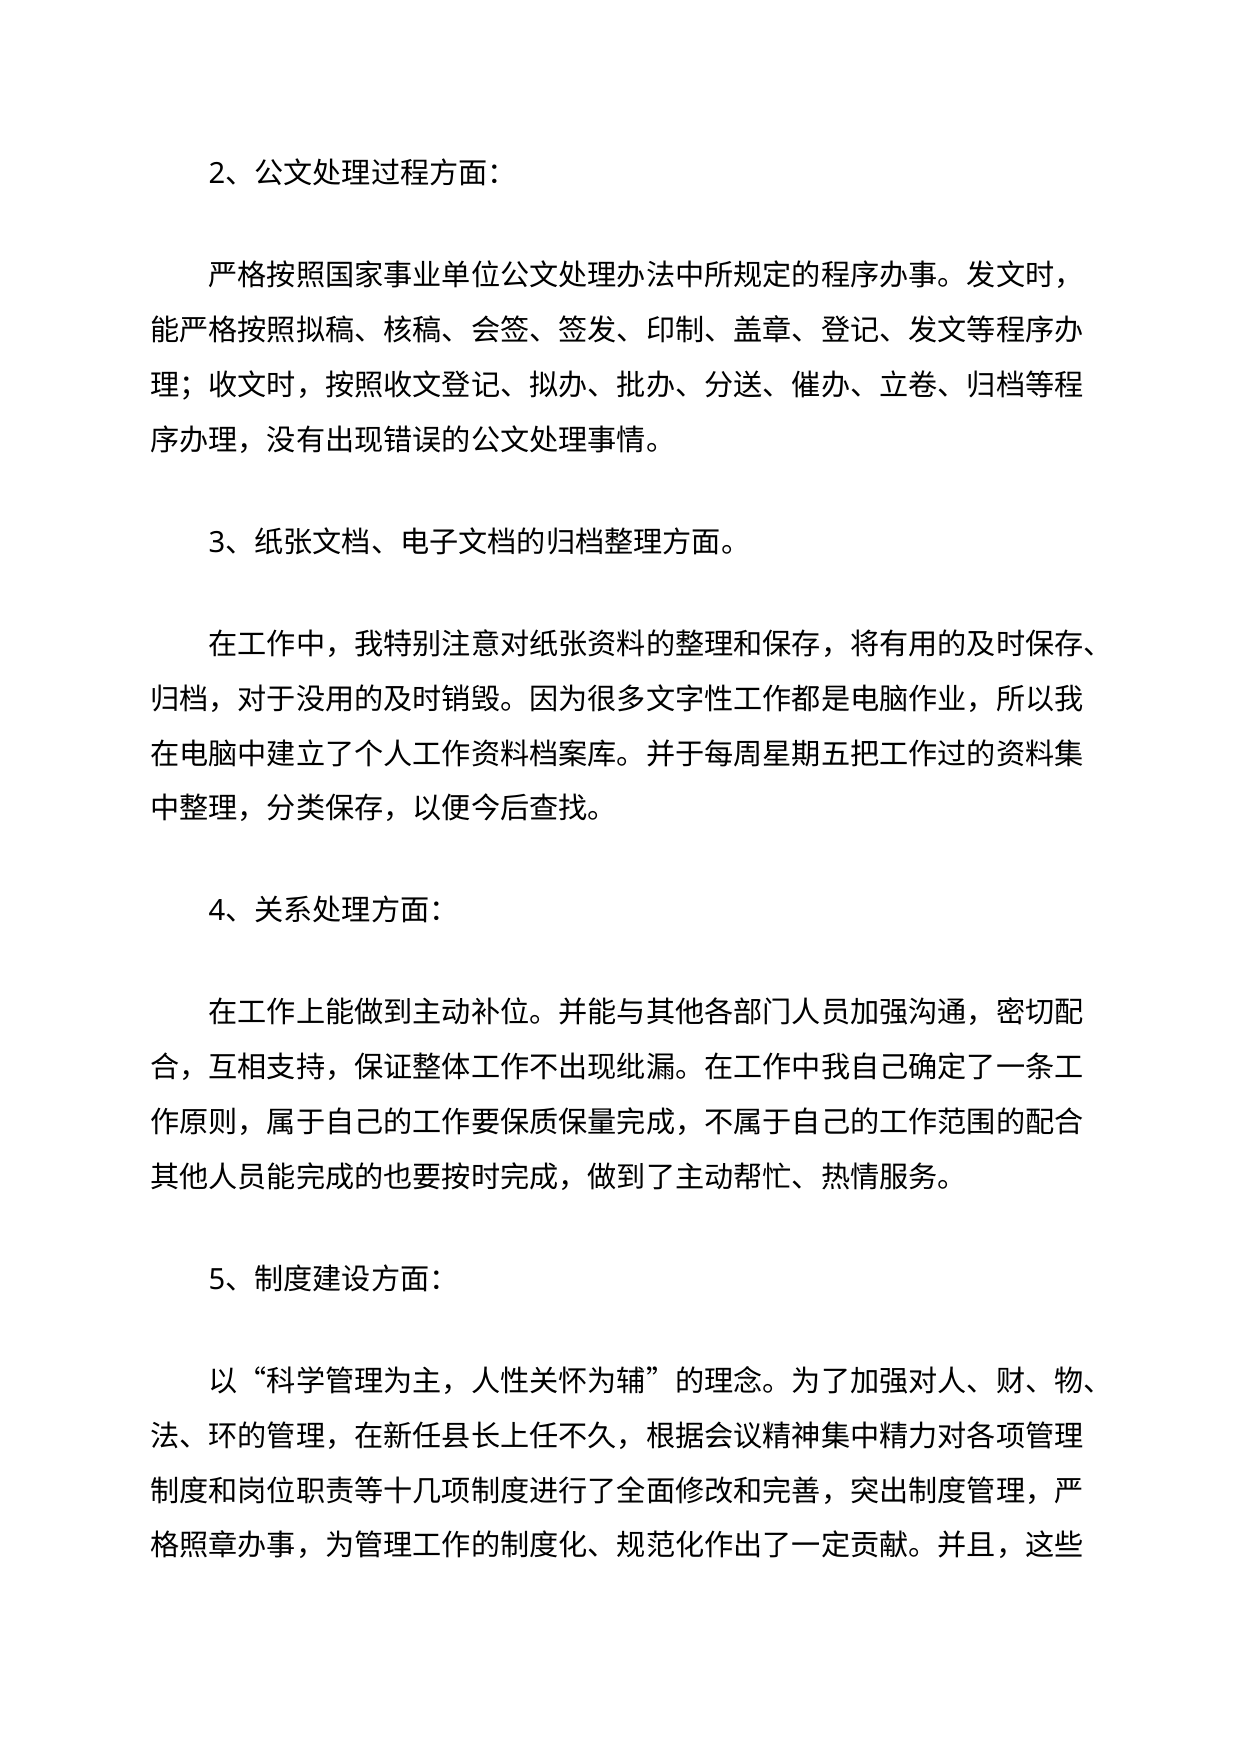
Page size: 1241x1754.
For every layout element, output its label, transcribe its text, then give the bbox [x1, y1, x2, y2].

text 在工作上能做到主动补位。并能与其他各部门人员加强沟通，密切配合，互相支持，保证整体工作不出现纰漏。在工作中我自己确定了一条工作原则，属于自己的工作要保质保量完成，不属于自己的工作范围的配合其他人员能完成的也要按时完成，做到了主动帮忙、热情服务。 [150, 989, 1090, 1196]
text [150, 1357, 1090, 1564]
text 2、公文处理过程方面： [150, 150, 1090, 192]
text 3、纸张文档、电子文档的归档整理方面。 [150, 518, 1090, 561]
text 在工作中，我特别注意对纸张资料的整理和保存，将有用的及时保存、归档，对于没用的及时销毁。因为很多文字性工作都是电脑作业，所以我在电脑中建立了个人工作资料档案库。并于每周星期五把工作过的资料集中整理，分类保存，以便今后查找。 [150, 620, 1090, 827]
text 4、关系处理方面： [150, 887, 1090, 929]
text 5、制度建设方面： [150, 1255, 1090, 1298]
text 严格按照国家事业单位公文处理办法中所规定的程序办事。发文时，能严格按照拟稿、核稿、会签、签发、印制、盖章、登记、发文等程序办理；收文时，按照收文登记、拟办、批办、分送、催办、立卷、归档等程序办理，没有出现错误的公文处理事情。 [150, 252, 1090, 459]
